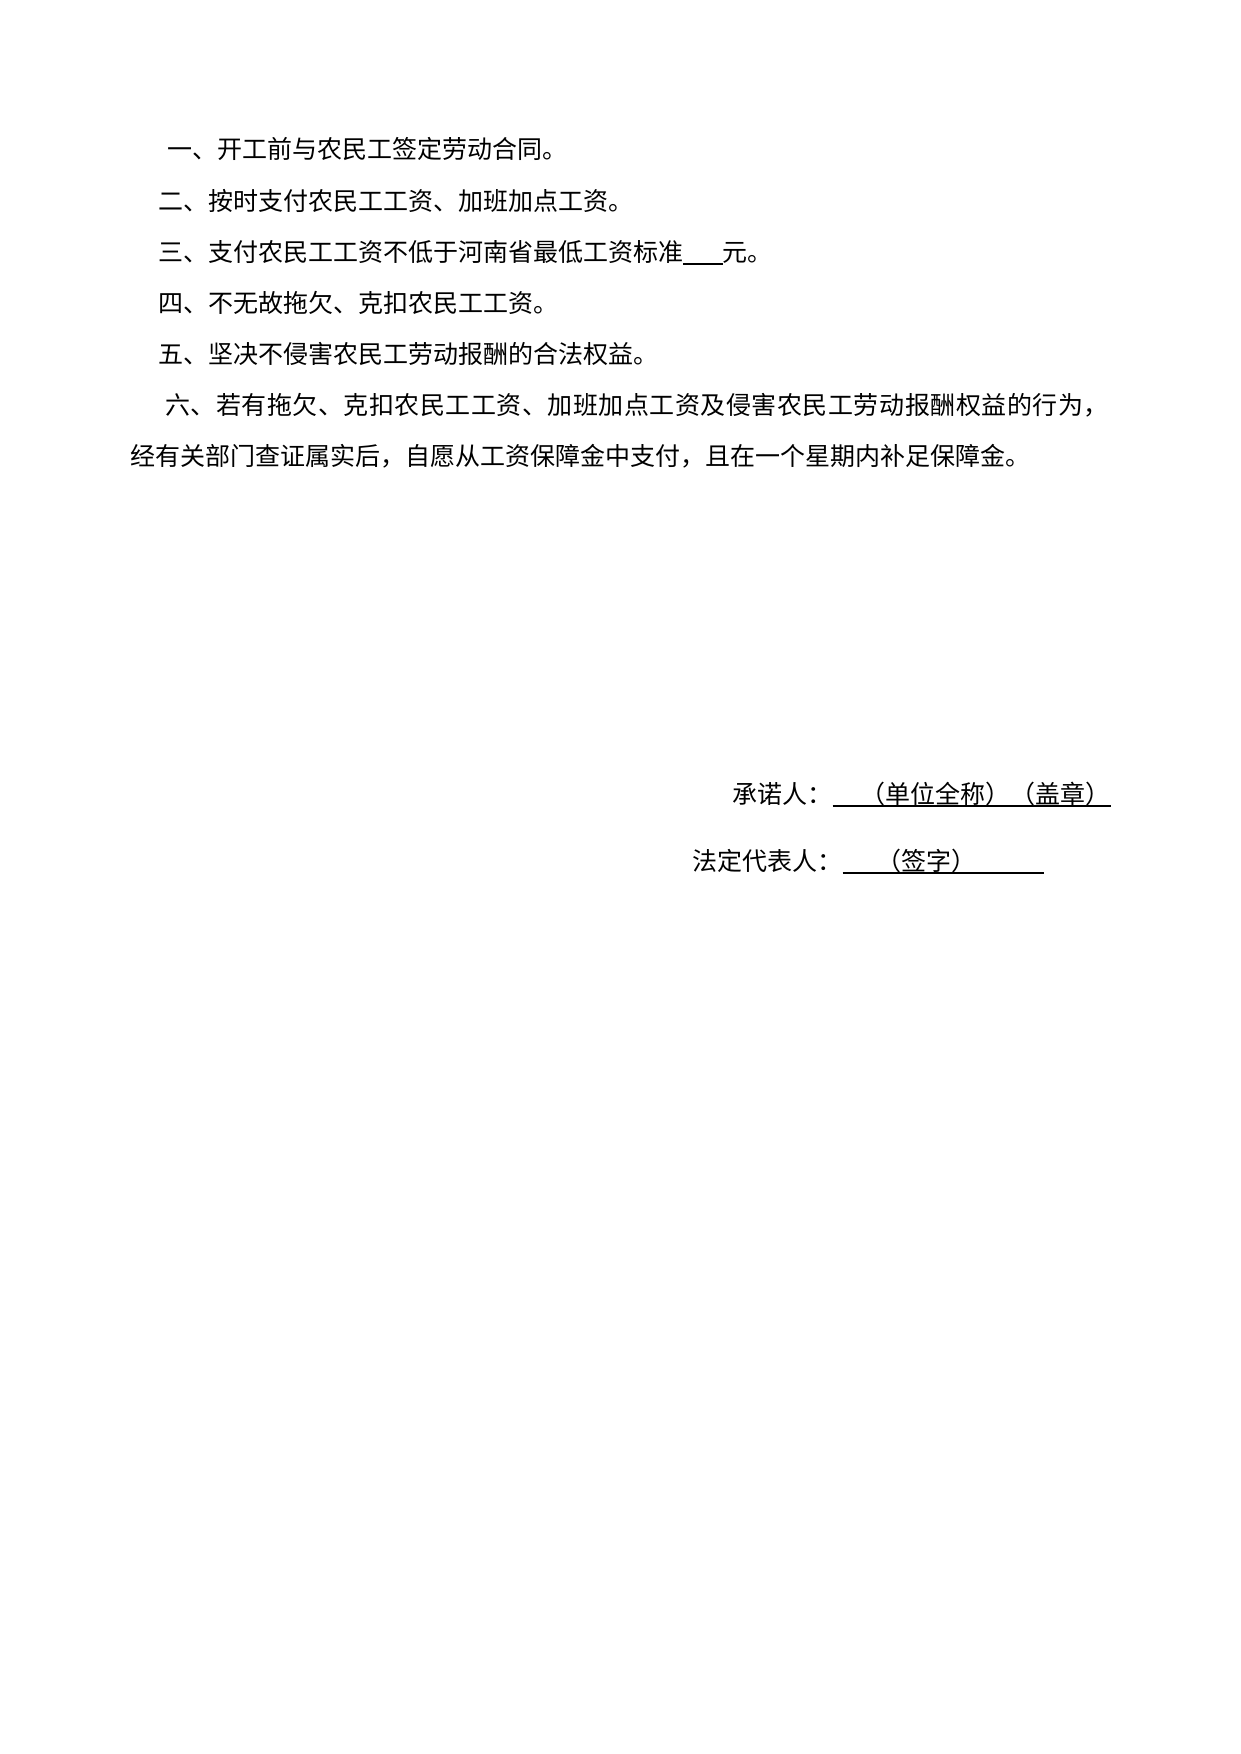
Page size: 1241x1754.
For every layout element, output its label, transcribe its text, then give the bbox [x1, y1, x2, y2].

text 承诺人： （单位全称）（盖章） [130, 774, 1110, 810]
text 一、开工前与农民工签定劳动合同。 二、按时支付农民工工资、加班加点工资。 三、支付农民工工资不低于河南省最低工资标准 元。 四、不无故拖欠、克扣农民工工资。 五、坚决不侵害农民工劳动报酬的合法权益。 六、若有拖欠、克扣农民工工资、加班加点工资及侵害农民工劳动报酬权益的行为，经有关部门查证属实后，自愿从工资保障金中支付，且在一个星期内补足保障金。 [130, 130, 1110, 510]
text 法定代表人： （签字） [130, 841, 1110, 878]
